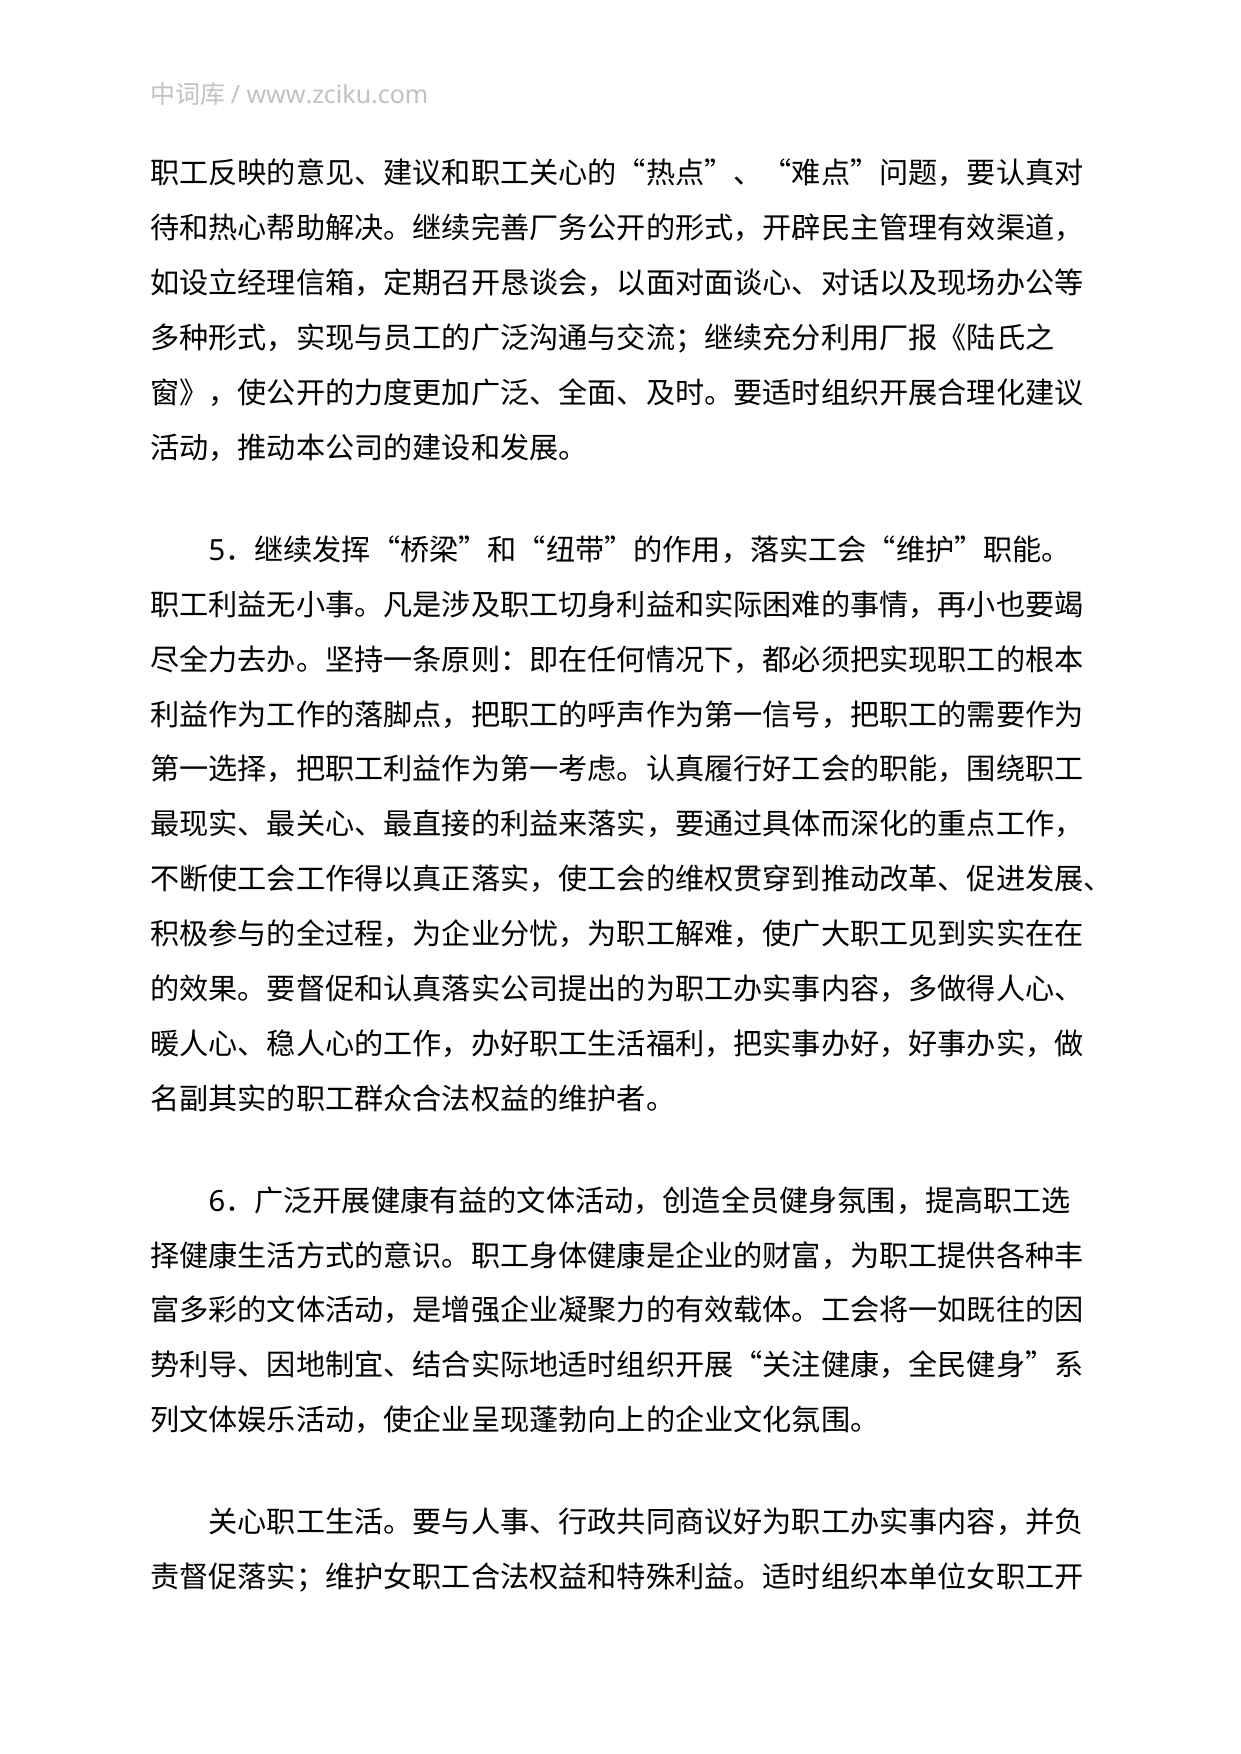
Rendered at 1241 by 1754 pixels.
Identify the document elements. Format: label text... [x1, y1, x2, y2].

text 5．继续发挥“桥梁”和“纽带”的作用，落实工会“维护”职能。职工利益无小事。凡是涉及职工切身利益和实际困难的事情，再小也要竭尽全力去办。坚持一条原则：即在任何情况下，都必须把实现职工的根本利益作为工作的落脚点，把职工的呼声作为第一信号，把职工的需要作为第一选择，把职工利益作为第一考虑。认真履行好工会的职能，围绕职工最现实、最关心、最直接的利益来落实，要通过具体而深化的重点工作，不断使工会工作得以真正落实，使工会的维权贯穿到推动改革、促进发展、积极参与的全过程，为企业分忧，为职工解难，使广大职工见到实实在在的效果。要督促和认真落实公司提出的为职工办实事内容，多做得人心、暖人心、稳人心的工作，办好职工生活福利，把实事办好，好事办实，做名副其实的职工群众合法权益的维护者。 [150, 526, 1090, 1118]
text 6．广泛开展健康有益的文体活动，创造全员健身氛围，提高职工选择健康生活方式的意识。职工身体健康是企业的财富，为职工提供各种丰富多彩的文体活动，是增强企业凝聚力的有效载体。工会将一如既往的因势利导、因地制宜、结合实际地适时组织开展“关注健康，全民健身”系列文体娱乐活动，使企业呈现蓬勃向上的企业文化氛围。 [150, 1177, 1090, 1439]
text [150, 150, 1090, 467]
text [150, 1498, 1090, 1596]
